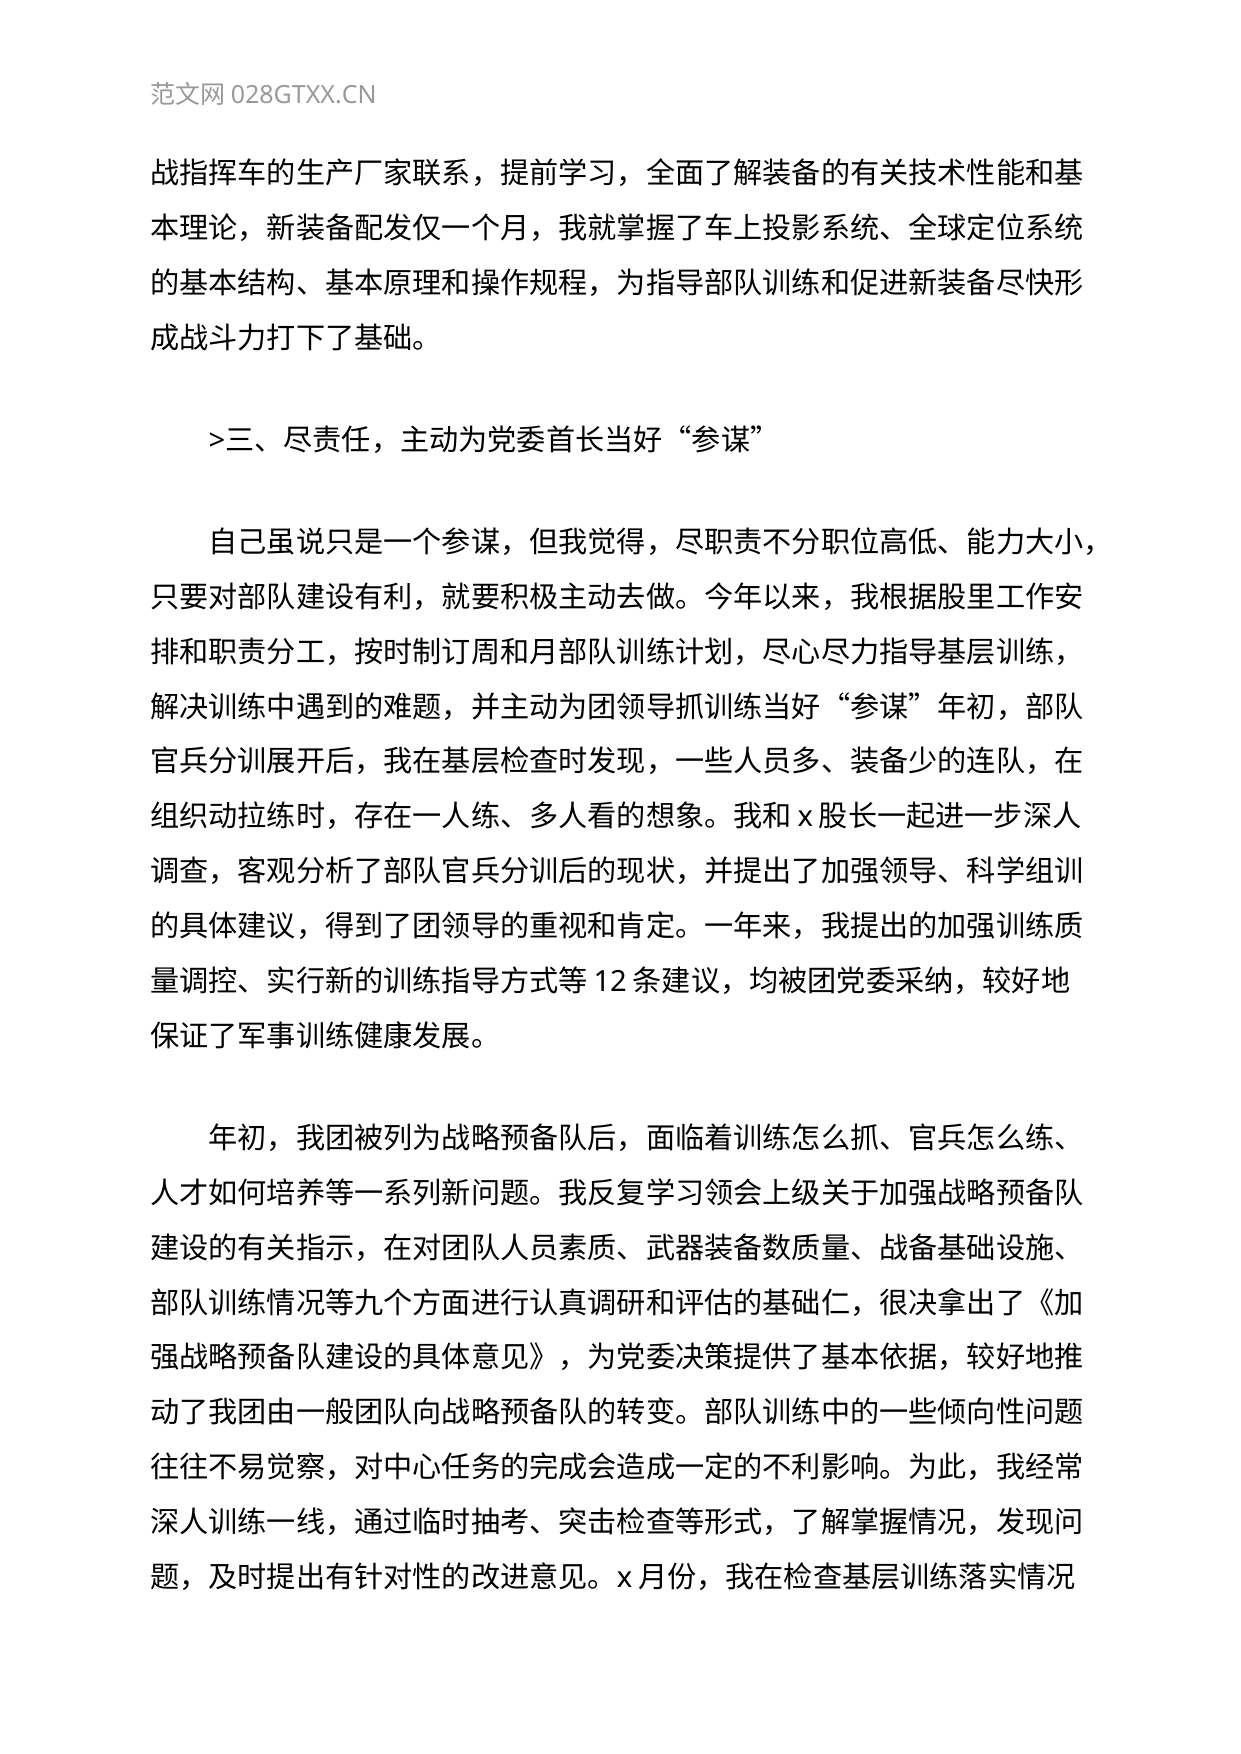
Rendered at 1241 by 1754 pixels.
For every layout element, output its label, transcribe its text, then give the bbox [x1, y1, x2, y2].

text 自己虽说只是一个参谋，但我觉得，尽职责不分职位高低、能力大小，只要对部队建设有利，就要积极主动去做。今年以来，我根据股里工作安排和职责分工，按时制订周和月部队训练计划，尽心尽力指导基层训练，解决训练中遇到的难题，并主动为团领导抓训练当好“参谋”年初，部队官兵分训展开后，我在基层检查时发现，一些人员多、装备少的连队，在组织动拉练时，存在一人练、多人看的想象。我和x股长一起进一步深人调查，客观分析了部队官兵分训后的现状，并提出了加强领导、科学组训的具体建议，得到了团领导的重视和肯定。一年来，我提出的加强训练质量调控、实行新的训练指导方式等12条建议，均被团党委采纳，较好地保证了军事训练健康发展。 [150, 518, 1090, 1055]
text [150, 1114, 1090, 1596]
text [150, 150, 1090, 357]
text >三、尽责任，主动为党委首长当好“参谋” [150, 416, 1090, 459]
